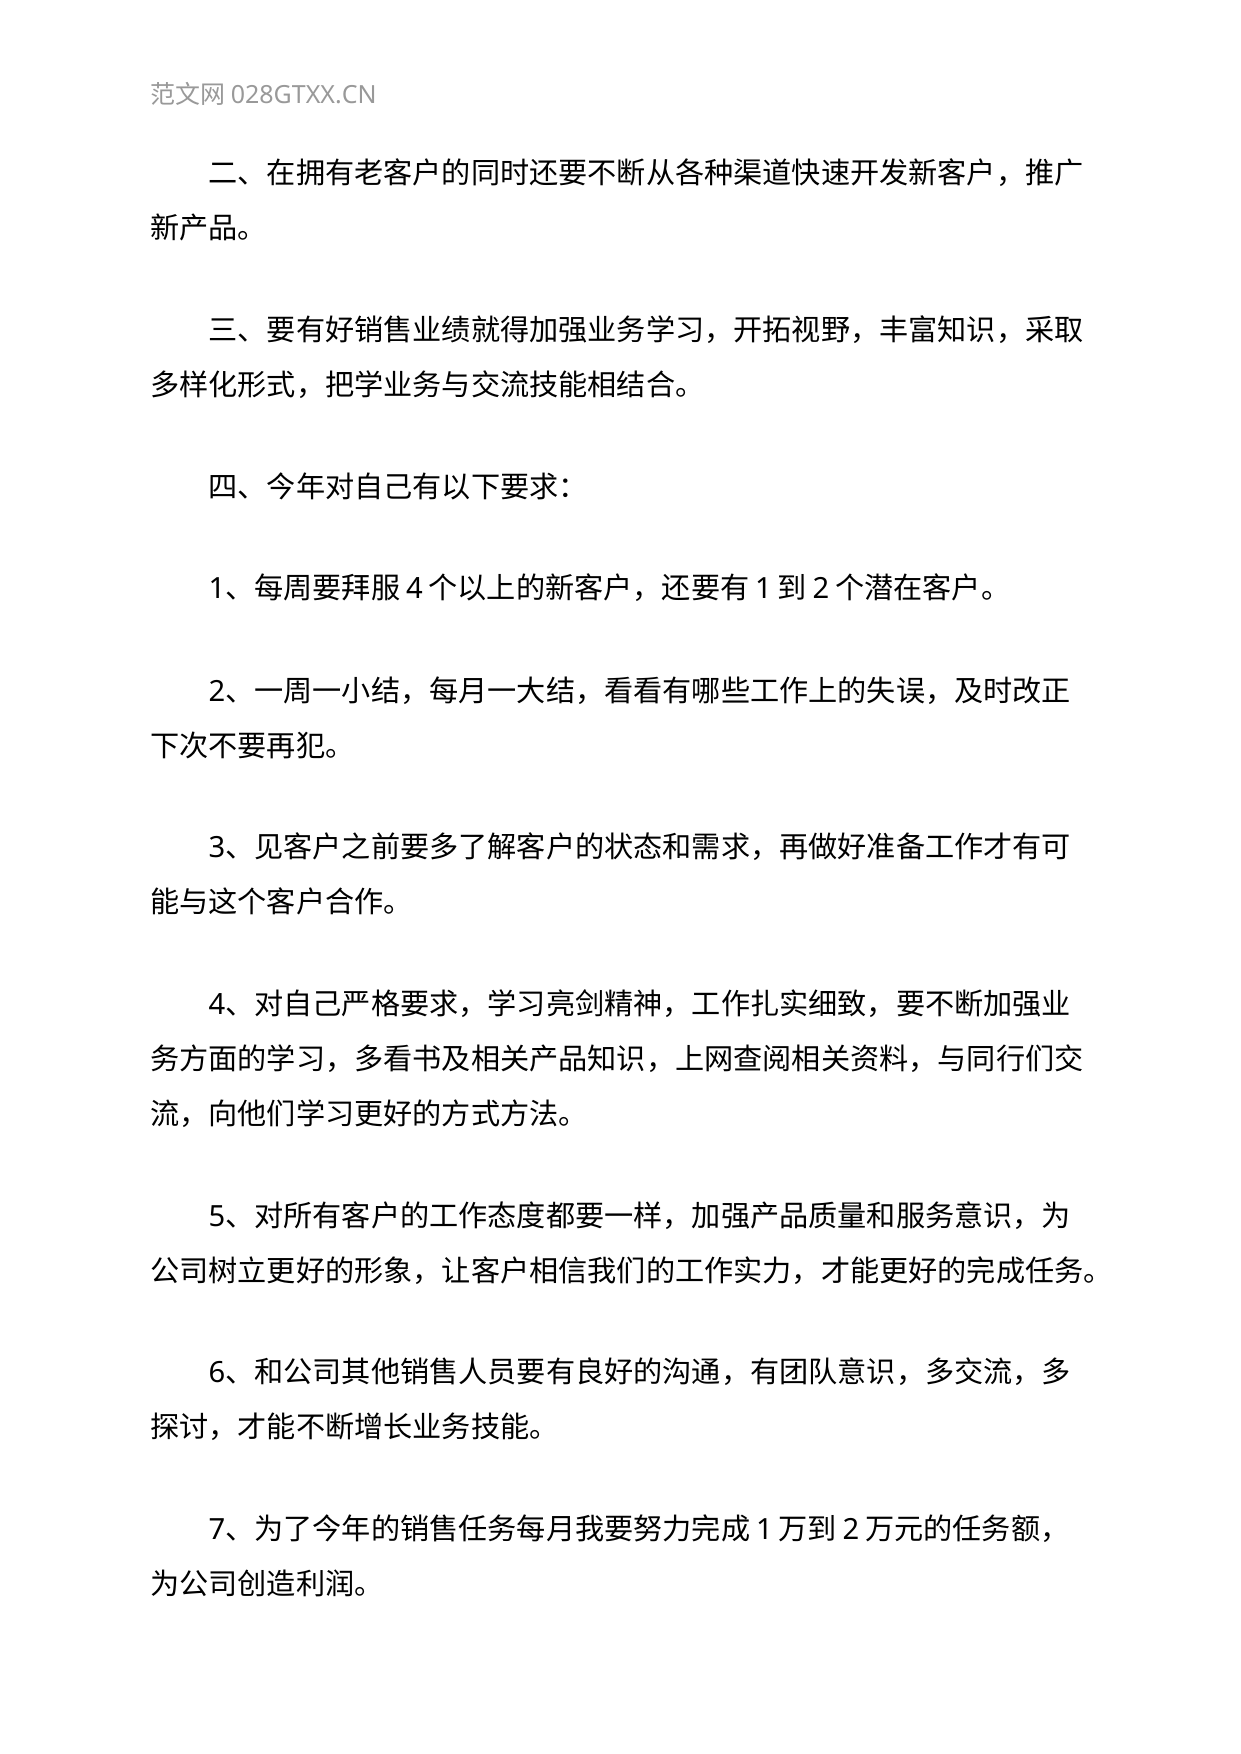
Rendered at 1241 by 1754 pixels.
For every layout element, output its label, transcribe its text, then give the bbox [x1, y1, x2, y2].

text 四、今年对自己有以下要求： [150, 463, 1090, 506]
text 4、对自己严格要求，学习亮剑精神，工作扎实细致，要不断加强业务方面的学习，多看书及相关产品知识，上网查阅相关资料，与同行们交流，向他们学习更好的方式方法。 [150, 981, 1090, 1133]
text 三、要有好销售业绩就得加强业务学习，开拓视野，丰富知识，采取多样化形式，把学业务与交流技能相结合。 [150, 307, 1090, 404]
text 1、每周要拜服4个以上的新客户，还要有1到2个潜在客户。 [150, 565, 1090, 607]
text 6、和公司其他销售人员要有良好的沟通，有团队意识，多交流，多探讨，才能不断增长业务技能。 [150, 1349, 1090, 1446]
text 7、为了今年的销售任务每月我要努力完成1万到2万元的任务额，为公司创造利润。 [150, 1506, 1090, 1603]
text 二、在拥有老客户的同时还要不断从各种渠道快速开发新客户，推广新产品。 [150, 150, 1090, 247]
text 5、对所有客户的工作态度都要一样，加强产品质量和服务意识，为公司树立更好的形象，让客户相信我们的工作实力，才能更好的完成任务。 [150, 1192, 1090, 1289]
text 2、一周一小结，每月一大结，看看有哪些工作上的失误，及时改正下次不要再犯。 [150, 667, 1090, 764]
text 3、见客户之前要多了解客户的状态和需求，再做好准备工作才有可能与这个客户合作。 [150, 824, 1090, 921]
